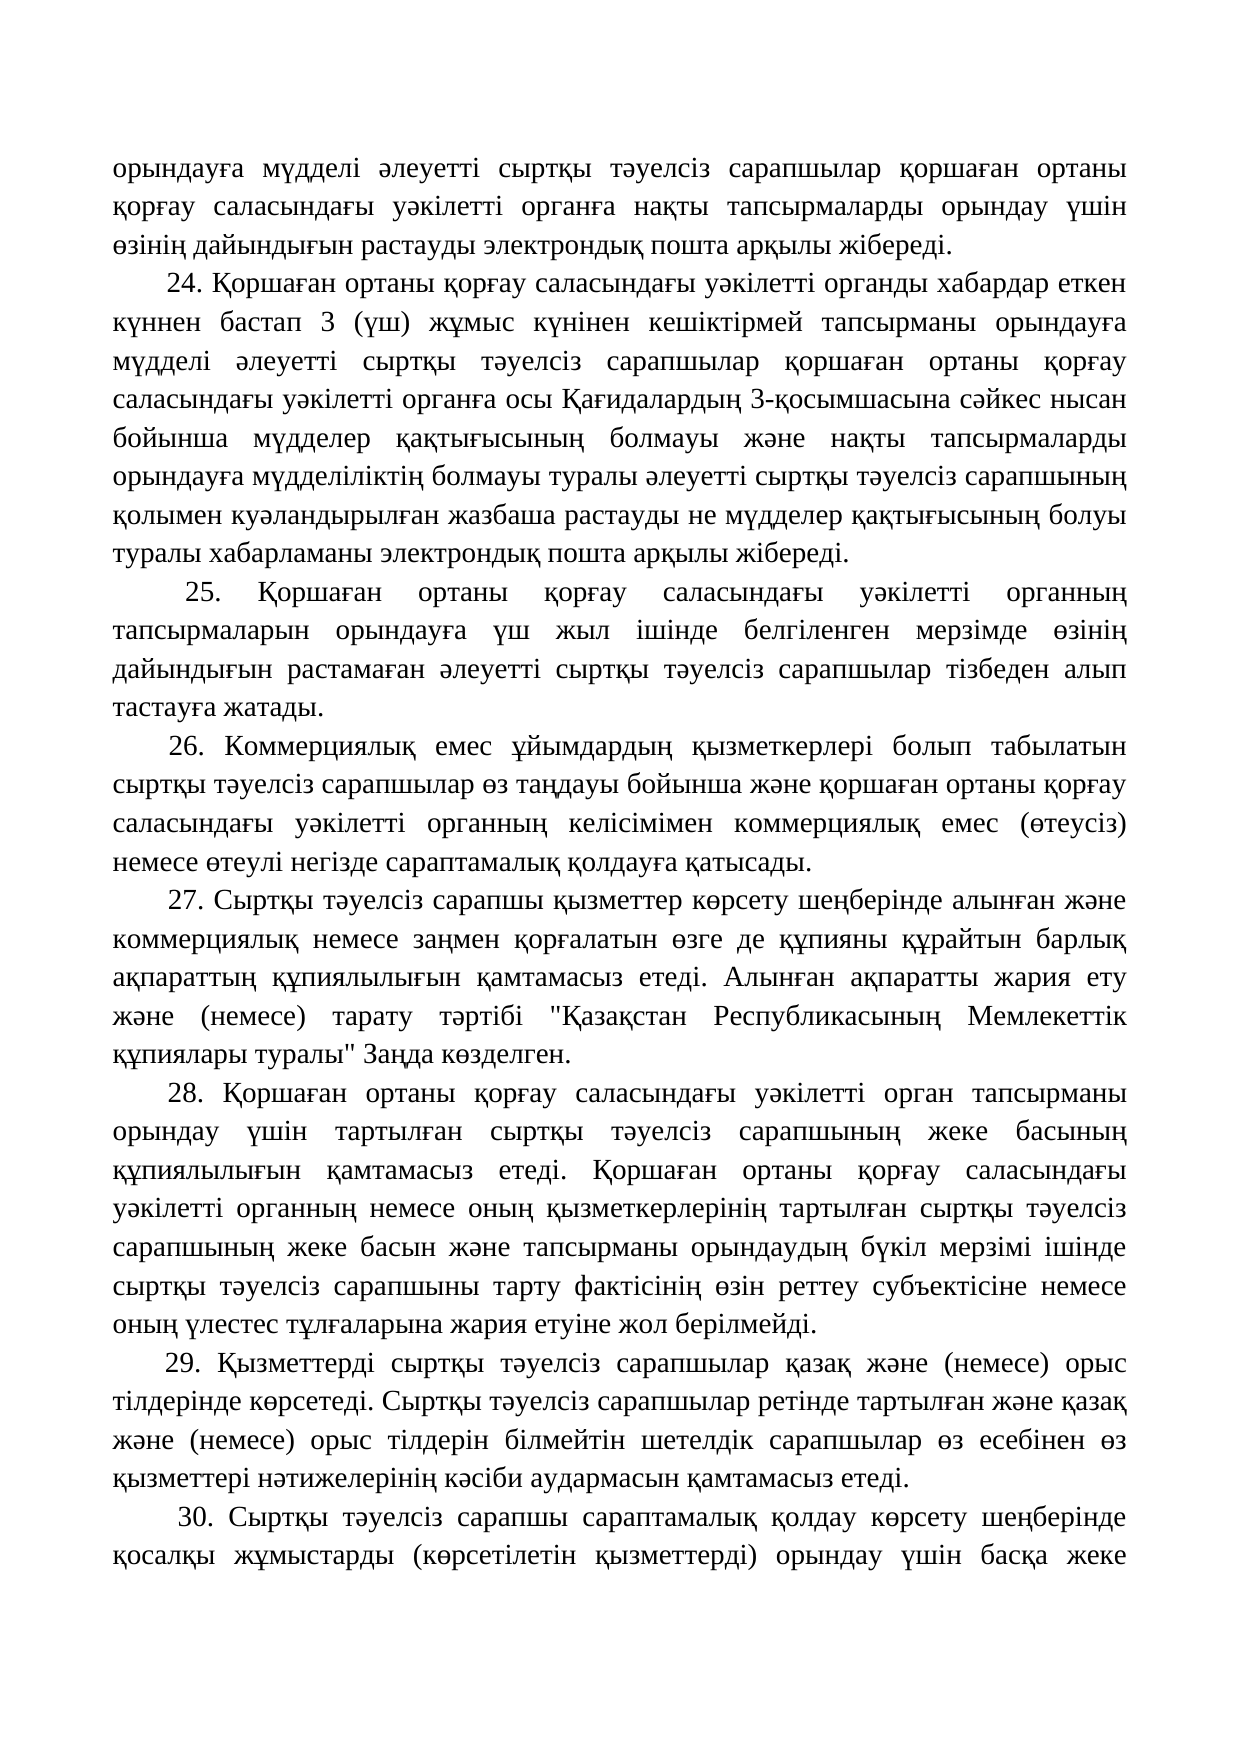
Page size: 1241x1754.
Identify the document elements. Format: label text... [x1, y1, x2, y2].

text 26. Коммерциялық емес ұйымдардың қызметкерлері болып табылатын сыртқы тәуелсіз сарапшылар өз таңдауы бойынша және қоршаған ортаны қорғау саласындағы уәкілетті органның келісімімен коммерциялық емес (өтеусіз) немесе өтеулі негізде сараптамалық қолдауға қатысады. [112, 728, 1128, 877]
text 27. Сыртқы тәуелсіз сарапшы қызметтер көрсету шеңберінде алынған және коммерциялық немесе заңмен қорғалатын өзге де құпияны құрайтын барлық ақпараттың құпиялылығын қамтамасыз етеді. Алынған ақпаратты жария ету және (немесе) тарату тәртібі "Қазақстан Республикасының Мемлекеттік құпиялары туралы" Заңда көзделген. [112, 882, 1128, 1070]
text 24. Қоршаған ортаны қорғау саласындағы уәкілетті органды хабардар еткен күннен бастап 3 (үш) жұмыс күнінен кешіктірмей тапсырманы орындауға мүдделі әлеуетті сыртқы тәуелсіз сарапшылар қоршаған ортаны қорғау саласындағы уәкілетті органға осы Қағидалардың 3-қосымшасына сәйкес нысан бойынша мүдделер қақтығысының болмауы және нақты тапсырмаларды орындауға мүдделіліктің болмауы туралы әлеуетті сыртқы тәуелсіз сарапшының қолымен куәландырылған жазбаша растауды не мүдделер қақтығысының болуы туралы хабарламаны электрондық пошта арқылы жібереді. [112, 266, 1128, 569]
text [112, 1499, 1128, 1571]
text 29. Қызметтерді сыртқы тәуелсіз сарапшылар қазақ және (немесе) орыс тілдерінде көрсетеді. Сыртқы тәуелсіз сарапшылар ретінде тартылған және қазақ және (немесе) орыс тілдерін білмейтін шетелдік сарапшылар өз есебінен өз қызметтері нәтижелерінің кәсіби аудармасын қамтамасыз етеді. [112, 1345, 1128, 1494]
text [112, 150, 1128, 261]
text 25. Қоршаған ортаны қорғау саласындағы уәкілетті органның тапсырмаларын орындауға үш жыл ішінде белгіленген мерзімде өзінің дайындығын растамаған әлеуетті сыртқы тәуелсіз сарапшылар тізбеден алып тастауға жатады. [112, 574, 1128, 723]
text 28. Қоршаған ортаны қорғау саласындағы уәкілетті орган тапсырманы орындау үшін тартылған сыртқы тәуелсіз сарапшының жеке басының құпиялылығын қамтамасыз етеді. Қоршаған ортаны қорғау саласындағы уәкілетті органның немесе оның қызметкерлерінің тартылған сыртқы тәуелсіз сарапшының жеке басын және тапсырманы орындаудың бүкіл мерзімі ішінде сыртқы тәуелсіз сарапшыны тарту фактісінің өзін реттеу субъектісіне немесе оның үлестес тұлғаларына жария етуіне жол берілмейді. [112, 1075, 1128, 1340]
